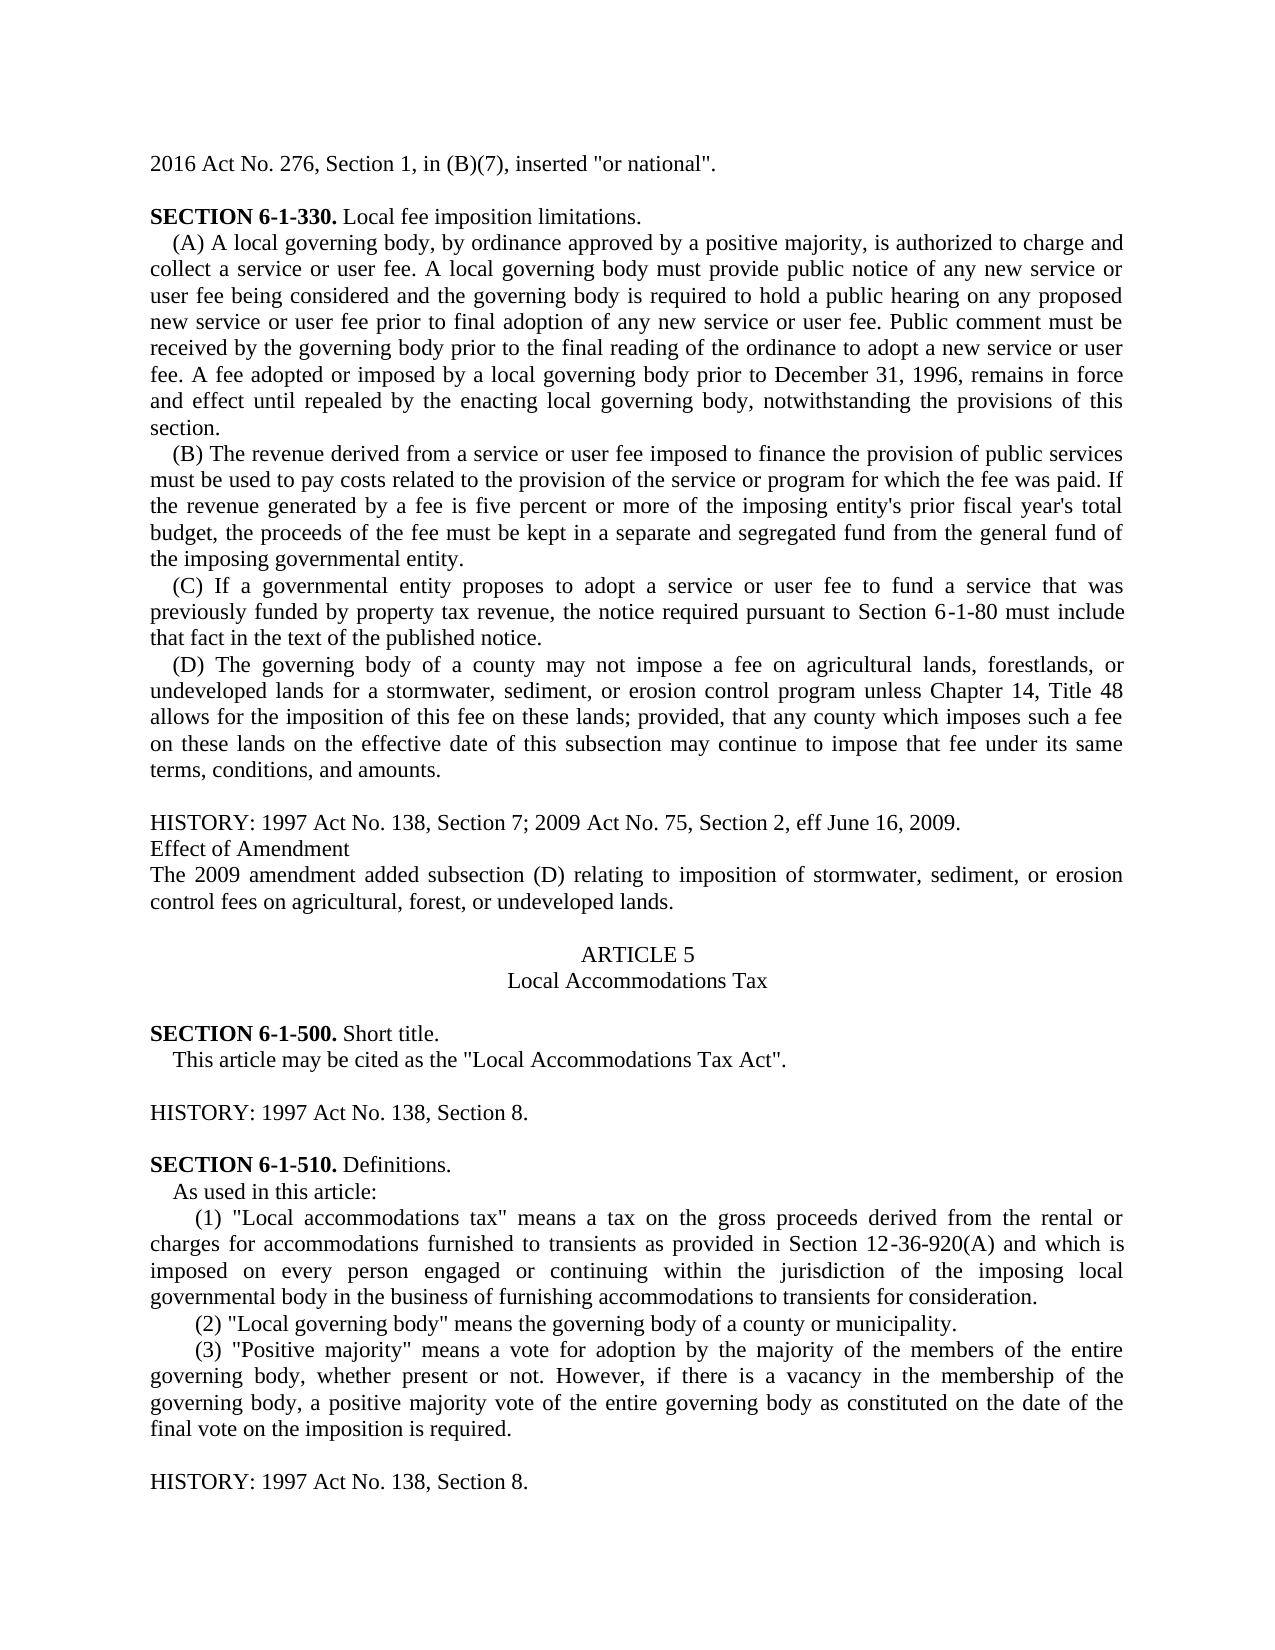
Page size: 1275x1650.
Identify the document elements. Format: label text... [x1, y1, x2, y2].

text (2) "Local governing body" means the governing body of a county or municipality. [150, 1309, 1125, 1336]
text The 2009 amendment added subsection (D) relating to imposition of stormwater, sediment, or erosion control fees on agricultural, forest, or undeveloped lands. [150, 862, 1125, 914]
text Effect of Amendment [150, 835, 1125, 862]
text 2016 Act No. 276, Section 1, in (B)(7), inserted "or national". [150, 150, 1125, 176]
text As used in this article: [150, 1178, 1125, 1204]
text ARTICLE 5 [150, 941, 1125, 967]
text (C) If a governmental entity proposes to adopt a service or user fee to fund a service that was previously funded by property tax revenue, the notice required pursuant to Section 6-1-80 must include that fact in the text of the published notice. [150, 572, 1125, 651]
text HISTORY: 1997 Act No. 138, Section 7; 2009 Act No. 75, Section 2, eff June 16, 2009. [150, 809, 1125, 835]
text SECTION 6-1-330. Local fee imposition limitations. [150, 203, 1125, 229]
text This article may be cited as the "Local Accommodations Tax Act". [150, 1046, 1125, 1072]
text (1) "Local accommodations tax" means a tax on the gross proceeds derived from the rental or charges for accommodations furnished to transients as provided in Section 12-36-920(A) and which is imposed on every person engaged or continuing within the jurisdiction of the imposing local governmental body in the business of furnishing accommodations to transients for consideration. [150, 1204, 1125, 1309]
text SECTION 6-1-510. Definitions. [150, 1151, 1125, 1178]
text SECTION 6-1-500. Short title. [150, 1020, 1125, 1046]
text (A) A local governing body, by ordinance approved by a positive majority, is authorized to charge and collect a service or user fee. A local governing body must provide public notice of any new service or user fee being considered and the governing body is required to hold a public hearing on any proposed new service or user fee prior to final adoption of any new service or user fee. Public comment must be received by the governing body prior to the final reading of the ordinance to adopt a new service or user fee. A fee adopted or imposed by a local governing body prior to December 31, 1996, remains in force and effect until repealed by the enacting local governing body, notwithstanding the provisions of this section. [150, 229, 1125, 440]
text HISTORY: 1997 Act No. 138, Section 8. [150, 1099, 1125, 1125]
text Local Accommodations Tax [150, 967, 1125, 993]
text HISTORY: 1997 Act No. 138, Section 8. [150, 1468, 1125, 1494]
text (D) The governing body of a county may not impose a fee on agricultural lands, forestlands, or undeveloped lands for a stormwater, sediment, or erosion control program unless Chapter 14, Title 48 allows for the imposition of this fee on these lands; provided, that any county which imposes such a fee on these lands on the effective date of this subsection may continue to impose that fee under its same terms, conditions, and amounts. [150, 651, 1125, 782]
text (B) The revenue derived from a service or user fee imposed to finance the provision of public services must be used to pay costs related to the provision of the service or program for which the fee was paid. If the revenue generated by a fee is five percent or more of the imposing entity's prior fiscal year's total budget, the proceeds of the fee must be kept in a separate and segregated fund from the general fund of the imposing governmental entity. [150, 440, 1125, 572]
text (3) "Positive majority" means a vote for adoption by the majority of the members of the entire governing body, whether present or not. However, if there is a vacancy in the membership of the governing body, a positive majority vote of the entire governing body as constituted on the date of the final vote on the imposition is required. [150, 1336, 1125, 1441]
